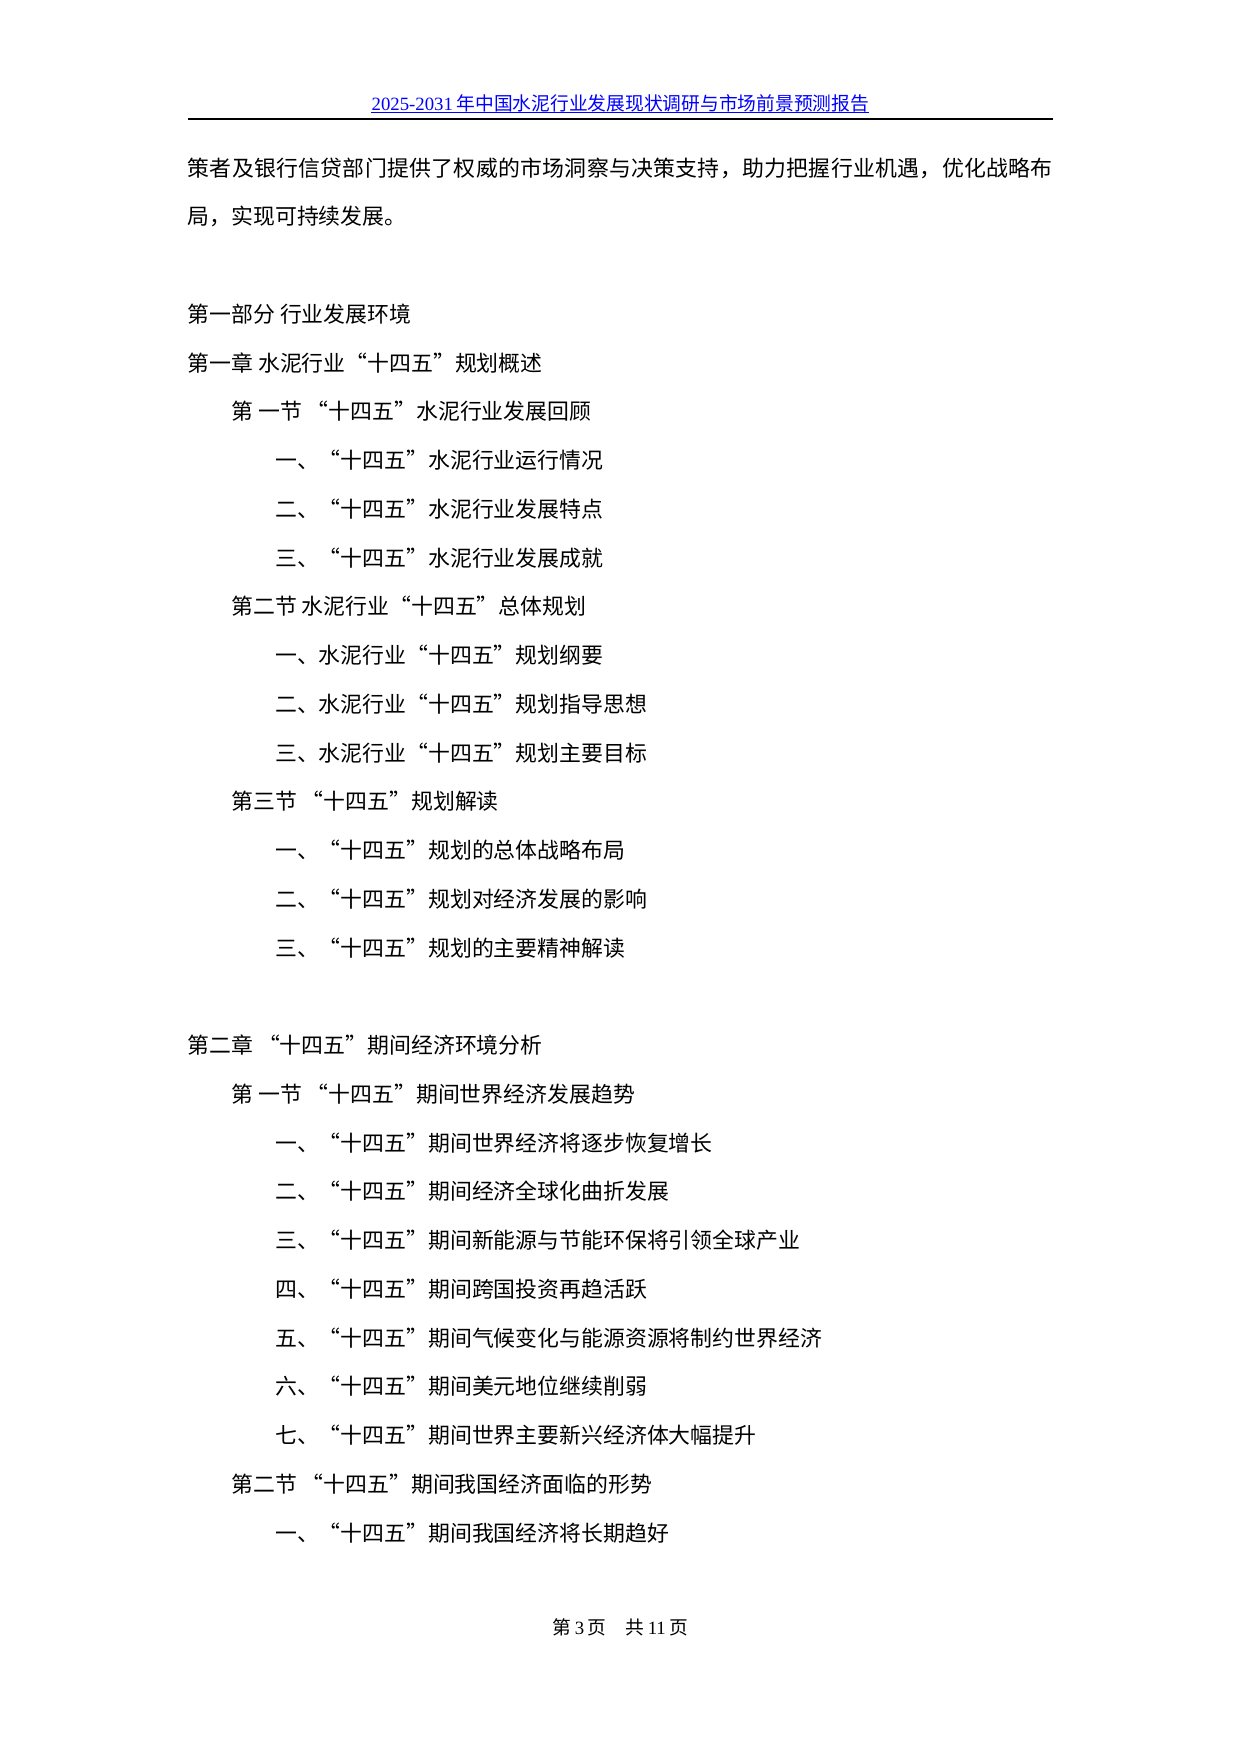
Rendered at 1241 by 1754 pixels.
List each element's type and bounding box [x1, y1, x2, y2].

text [187, 150, 1053, 1548]
